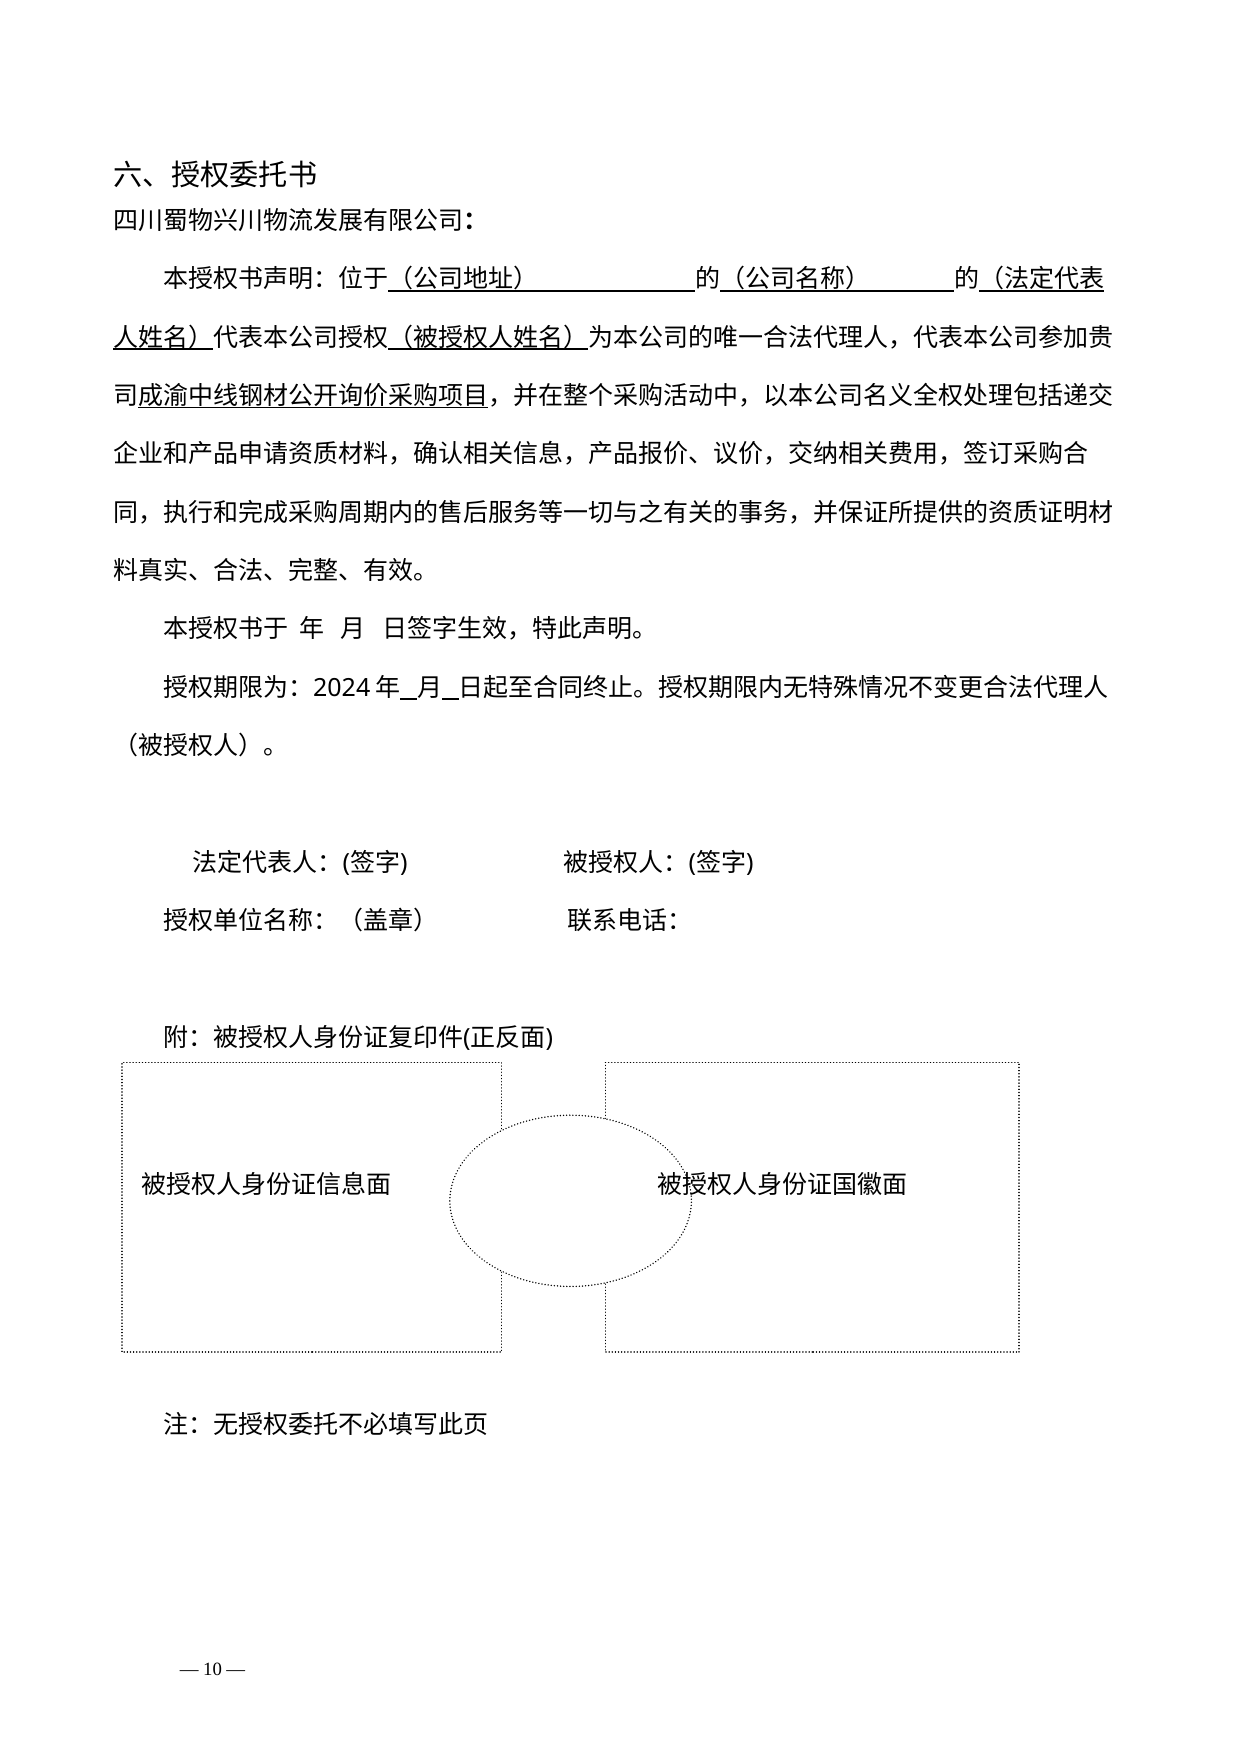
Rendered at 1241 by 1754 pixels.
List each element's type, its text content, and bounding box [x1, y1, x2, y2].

text 本授权书声明：位于（公司地址） 的（公司名称） 的（法定代表人姓名）代表本公司授权（被授权人姓名）为本公司的唯一合法代理人，代表本公司参加贵司成渝中线钢材公开询价采购项目，并在整个采购活动中，以本公司名义全权处理包括递交企业和产品申请资质材料，确认相关信息，产品报价、议价，交纳相关费用，签订采购合同，执行和完成采购周期内的售后服务等一切与之有关的事务，并保证所提供的资质证明材料真实、合法、完整、有效。 [113, 241, 1127, 591]
text 法定代表人：(签字) 被授权人：(签字) [113, 824, 1127, 883]
text 四川蜀物兴川物流发展有限公司： [113, 196, 1127, 241]
text 本授权书于 年 月 日签字生效，特此声明。 [113, 591, 1127, 649]
text 授权单位名称：（盖章） 联系电话： [113, 883, 1127, 941]
text 授权期限为：2024年 月 日起至合同终止。授权期限内无特殊情况不变更合法代理人（被授权人）。 [113, 649, 1127, 766]
text 注：无授权委托不必填写此页 [113, 1387, 1127, 1445]
text 附：被授权人身份证复印件(正反面) [113, 999, 1127, 1058]
list 授权委托书 [113, 150, 1127, 196]
